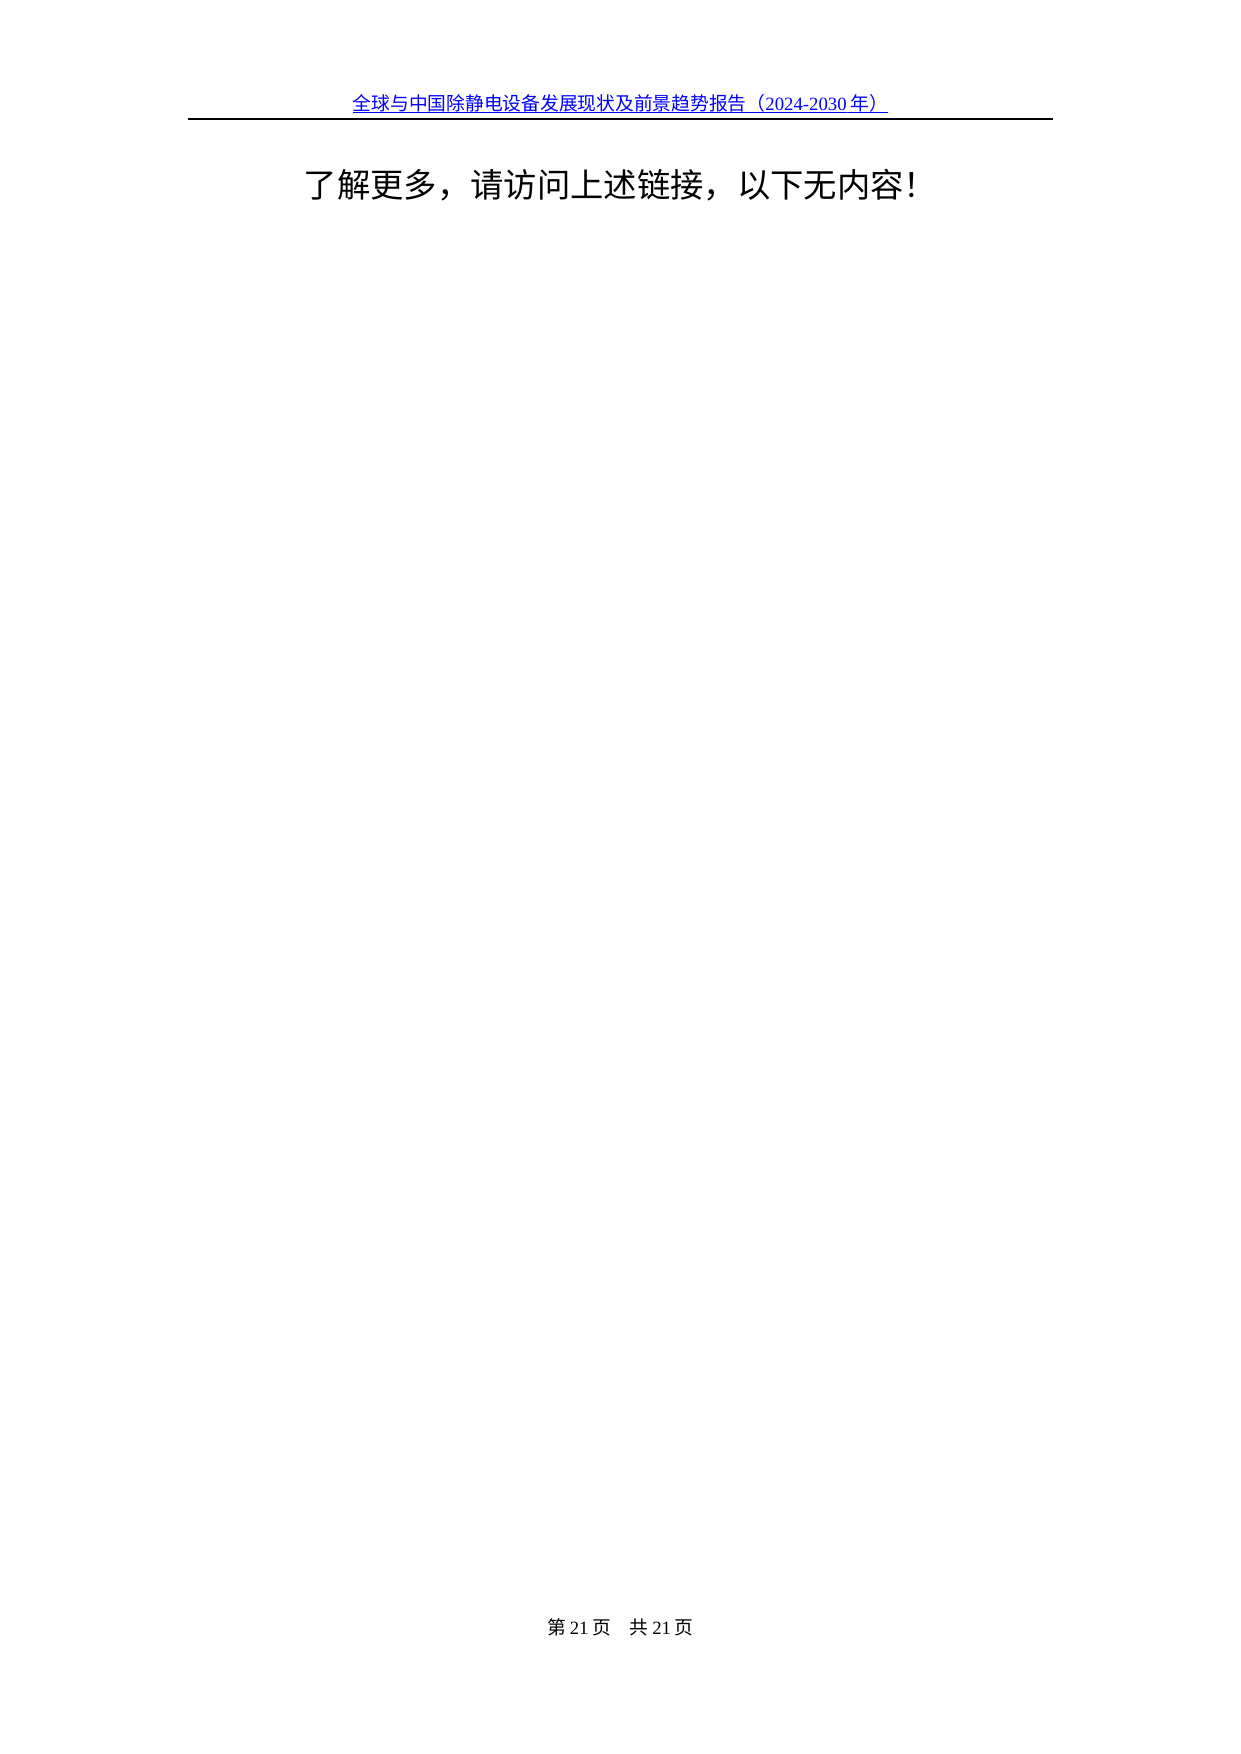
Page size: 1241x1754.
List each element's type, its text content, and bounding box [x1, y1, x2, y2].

title 了解更多，请访问上述链接，以下无内容！ [187, 150, 1053, 215]
